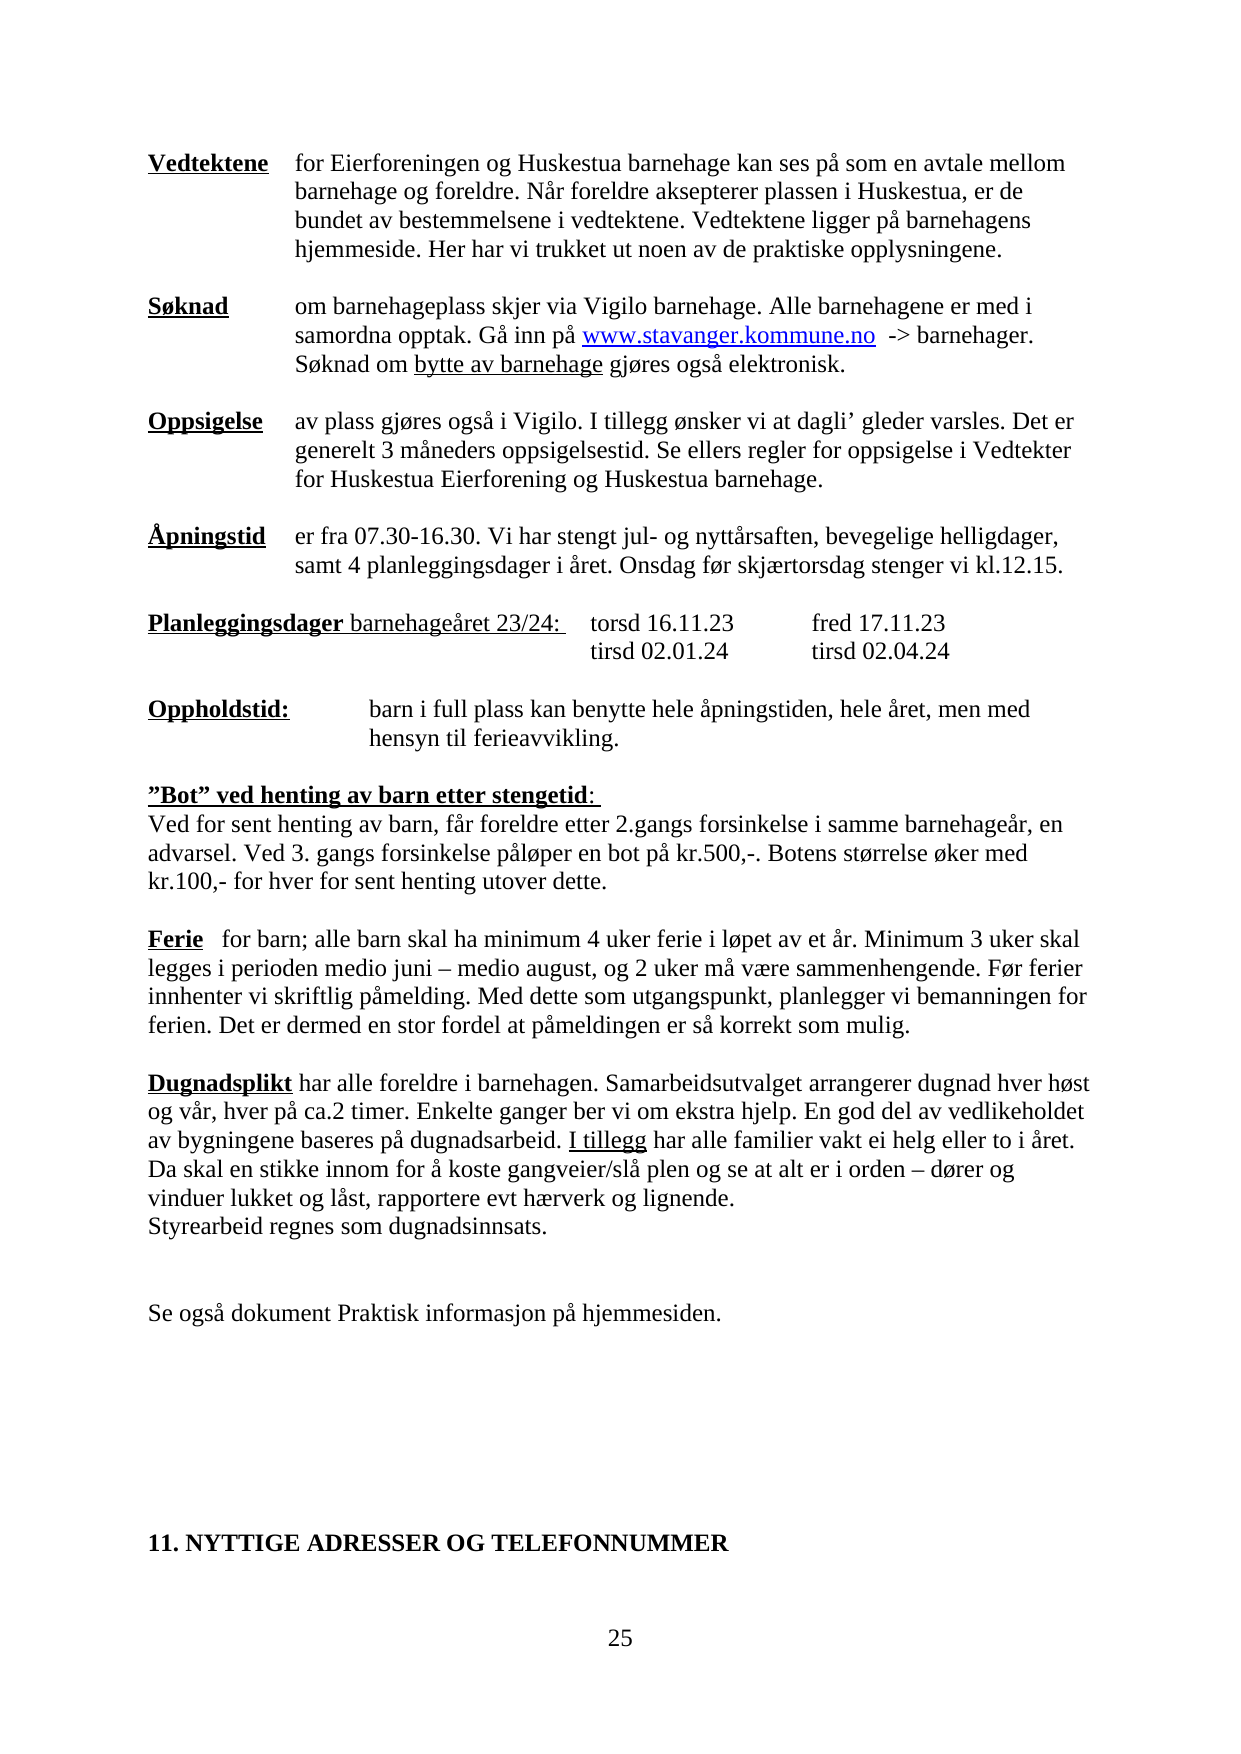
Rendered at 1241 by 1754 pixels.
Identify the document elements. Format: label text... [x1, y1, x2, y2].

text Oppsigelse av plass gjøres også i Vigilo. I tillegg ønsker vi at dagli’ gleder varsles. Det er generelt 3 måneders oppsigelsestid. Se ellers regler for oppsigelse i Vedtekter for Huskestua Eierforening og Huskestua barnehage. [148, 406, 1092, 493]
text Planleggingsdager barnehageåret 23/24: torsd 16.11.23 fred 17.11.23 [148, 608, 1092, 636]
text Ferie for barn; alle barn skal ha minimum 4 uker ferie i løpet av et år. Minimum 3 uker skal legges i perioden medio juni – medio august, og 2 uker må være sammenhengende. Før ferier innhenter vi skriftlig påmelding. Med dette som utgangspunkt, planlegger vi bemanningen for ferien. Det er dermed en stor fordel at påmeldingen er så korrekt som mulig. [148, 924, 1092, 1039]
text Styrearbeid regnes som dugnadsinnsats. [148, 1211, 1092, 1240]
text Vedtektene for Eierforeningen og Huskestua barnehage kan ses på som en avtale mellom barnehage og foreldre. Når foreldre aksepterer plassen i Huskestua, er de bundet av bestemmelsene i vedtektene. Vedtektene ligger på barnehagens hjemmeside. Her har vi trukket ut noen av de praktiske opplysningene. [148, 148, 1092, 263]
text tirsd 02.01.24 tirsd 02.04.24 [516, 636, 1092, 665]
text Ved for sent henting av barn, får foreldre etter 2.gangs forsinkelse i samme barnehageår, en advarsel. Ved 3. gangs forsinkelse påløper en bot på kr.500,-. Botens størrelse øker med kr.100,- for hver for sent henting utover dette. [148, 809, 1092, 895]
text Åpningstid er fra 07.30-16.30. Vi har stengt jul- og nyttårsaften, bevegelige helligdager, samt 4 planleggingsdager i året. Onsdag før skjærtorsdag stenger vi kl.12.15. [148, 521, 1092, 579]
text 11. NYTTIGE ADRESSER OG TELEFONNUMMER [148, 1528, 1092, 1556]
text Søknad om barnehageplass skjer via Vigilo barnehage. Alle barnehagene er med i samordna opptak. Gå inn på www.stavanger.kommune.no -> barnehager. Søknad om bytte av barnehage gjøres også elektronisk. [148, 291, 1092, 378]
text Se også dokument Praktisk informasjon på hjemmesiden. [148, 1298, 1092, 1326]
text Oppholdstid: barn i full plass kan benytte hele åpningstiden, hele året, men med hensyn til ferieavvikling. [148, 694, 1092, 751]
text Dugnadsplikt har alle foreldre i barnehagen. Samarbeidsutvalget arrangerer dugnad hver høst og vår, hver på ca.2 timer. Enkelte ganger ber vi om ekstra hjelp. En god del av vedlikeholdet av bygningene baseres på dugnadsarbeid. I tillegg har alle familier vakt ei helg eller to i året. Da skal en stikke innom for å koste gangveier/slå plen og se at alt er i orden – dører og vinduer lukket og låst, rapportere evt hærverk og lignende. [148, 1068, 1092, 1211]
text ”Bot” ved henting av barn etter stengetid: [148, 780, 1092, 809]
